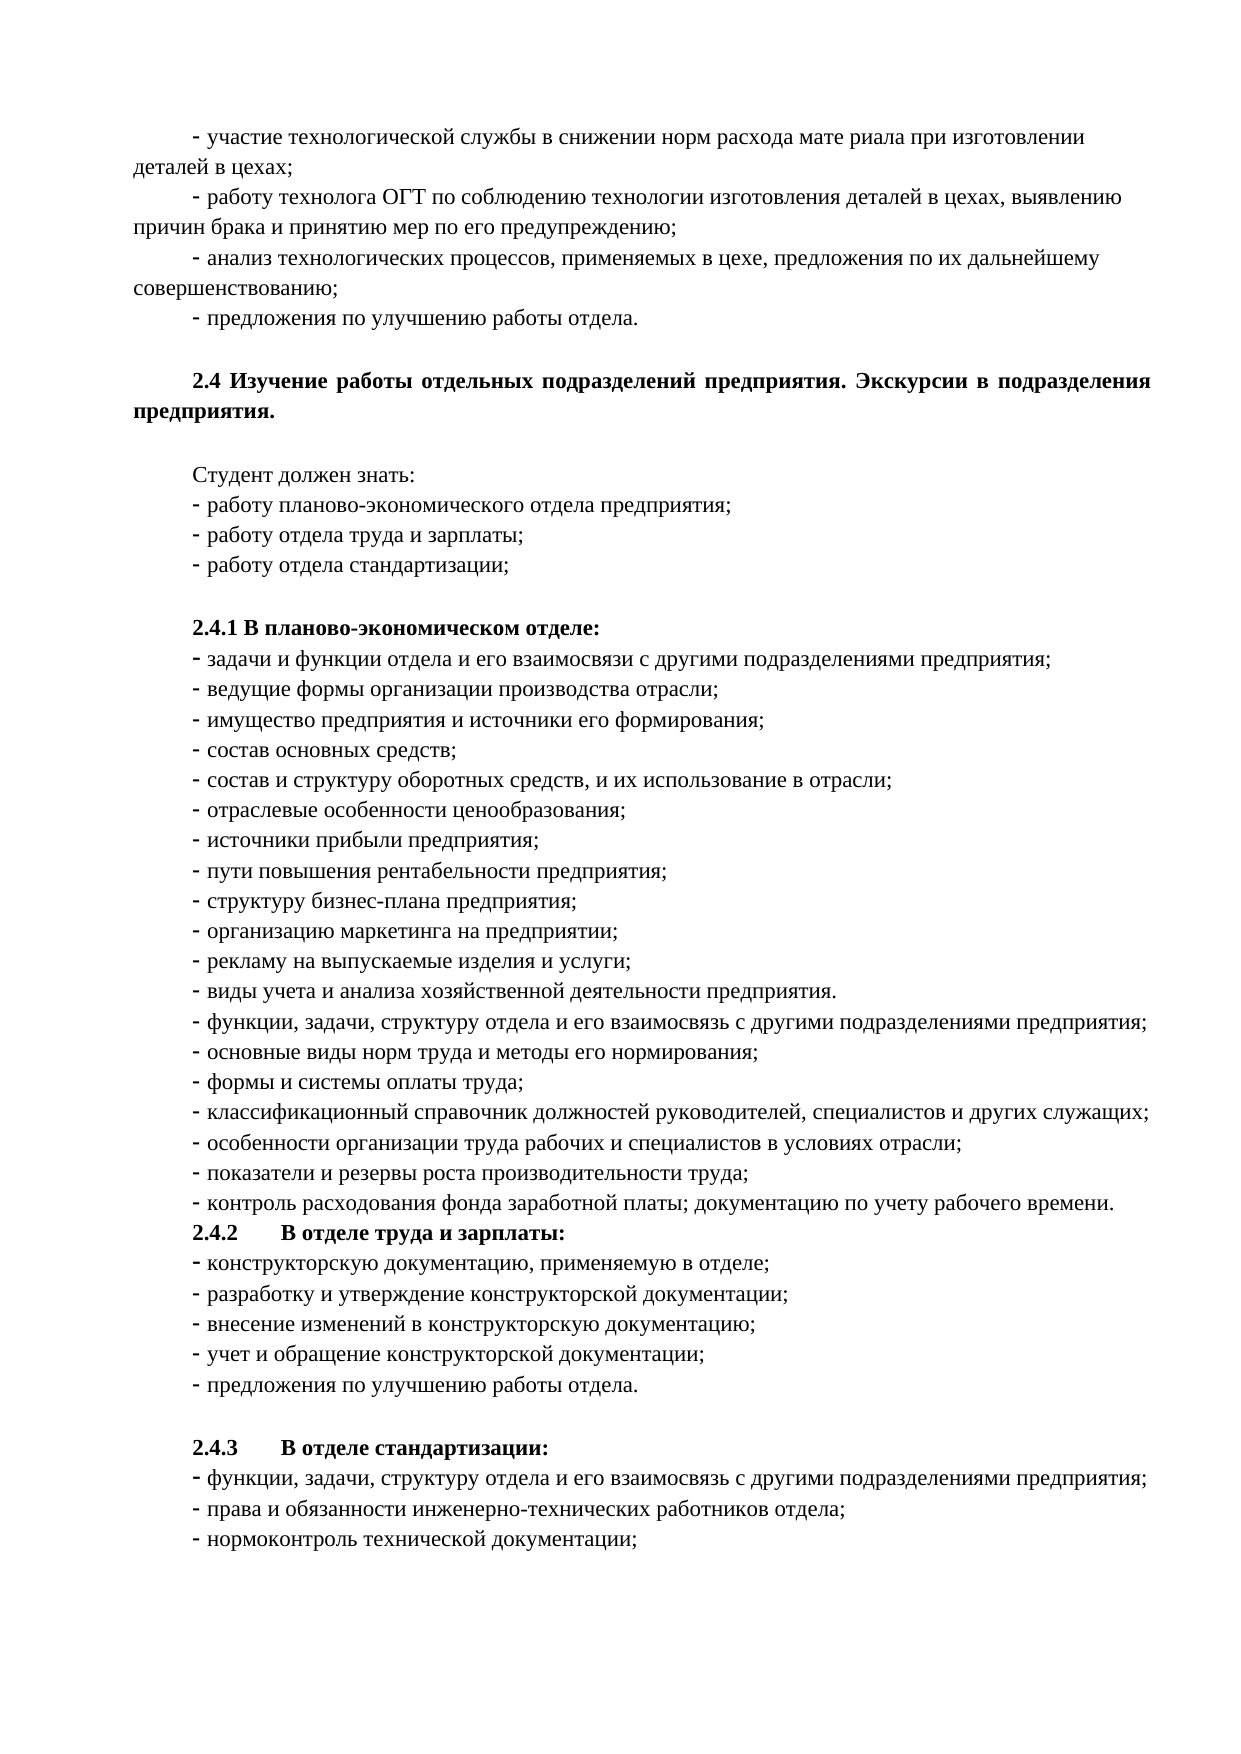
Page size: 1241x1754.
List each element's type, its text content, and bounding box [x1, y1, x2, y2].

list разработку и утверждение конструкторской документации; [133, 1280, 1152, 1306]
list предложения по улучшению работы отдела. [133, 304, 1152, 330]
text 2.4.2 В отделе труда и зарплаты: [133, 1219, 1152, 1246]
text Студент должен знать: [133, 461, 1152, 487]
list особенности организации труда рабочих и специалистов в условиях отрасли; [133, 1128, 1152, 1155]
list работу отдела труда и зарплаты; [133, 521, 1152, 547]
list задачи и функции отдела и его взаимосвязи с другими подразделениями предприятия; [133, 645, 1152, 671]
list имущество предприятия и источники его формирования; [133, 706, 1152, 732]
list анализ технологических процессов, применяемых в цехе, предложения по их дальнейшему совершенствованию; [133, 243, 1152, 300]
list ведущие формы организации производства отрасли; [133, 675, 1152, 702]
list контроль расходования фонда заработной платы; документацию по учету рабочего времени. [133, 1189, 1152, 1215]
list организацию маркетинга на предприятии; [133, 917, 1152, 943]
list виды учета и анализа хозяйственной деятельности предприятия. [133, 977, 1152, 1004]
list основные виды норм труда и методы его нормирования; [133, 1038, 1152, 1064]
text 2.4.1 В планово-экономическом отделе: [133, 614, 1152, 641]
list формы и системы оплаты труда; [133, 1068, 1152, 1094]
list функции, задачи, структуру отдела и его взаимосвязь с другими подразделениями предприятия; [133, 1008, 1152, 1034]
list права и обязанности инженерно-технических работников отдела; [133, 1495, 1152, 1521]
list конструкторскую документацию, применяемую в отделе; [133, 1249, 1152, 1276]
list нормоконтроль технической документации; [133, 1525, 1152, 1551]
list состав и структуру оборотных средств, и их использование в отрасли; [133, 766, 1152, 792]
list структуру бизнес-плана предприятия; [133, 887, 1152, 913]
list рекламу на выпускаемые изделия и услуги; [133, 947, 1152, 974]
list показатели и резервы роста производительности труда; [133, 1159, 1152, 1185]
list работу отдела стандартизации; [133, 551, 1152, 578]
list учет и обращение конструкторской документации; [133, 1341, 1152, 1367]
text 2.4.3 В отделе стандартизации: [133, 1434, 1152, 1460]
list предложения по улучшению работы отдела. [133, 1371, 1152, 1397]
list пути повышения рентабельности предприятия; [133, 857, 1152, 883]
list внесение изменений в конструкторскую документацию; [133, 1310, 1152, 1337]
list классификационный справочник должностей руководителей, специалистов и других служащих; [133, 1098, 1152, 1125]
list состав основных средств; [133, 736, 1152, 762]
list функции, задачи, структуру отдела и его взаимосвязь с другими подразделениями предприятия; [133, 1464, 1152, 1491]
list отраслевые особенности ценообразования; [133, 796, 1152, 823]
list источники прибыли предприятия; [133, 826, 1152, 853]
list работу технолога ОГТ по соблюдению технологии изготовления деталей в цехах, выявлению причин брака и принятию мер по его предупреждению; [133, 183, 1152, 240]
list работу планово-экономического отдела предприятия; [133, 491, 1152, 517]
text 2.4 Изучение работы отдельных подразделений предприятия. Экскурсии в подразделения предприятия. [133, 367, 1152, 424]
list участие технологической службы в снижении норм расхода мате риала при изготовлении деталей в цехах; [133, 123, 1152, 179]
